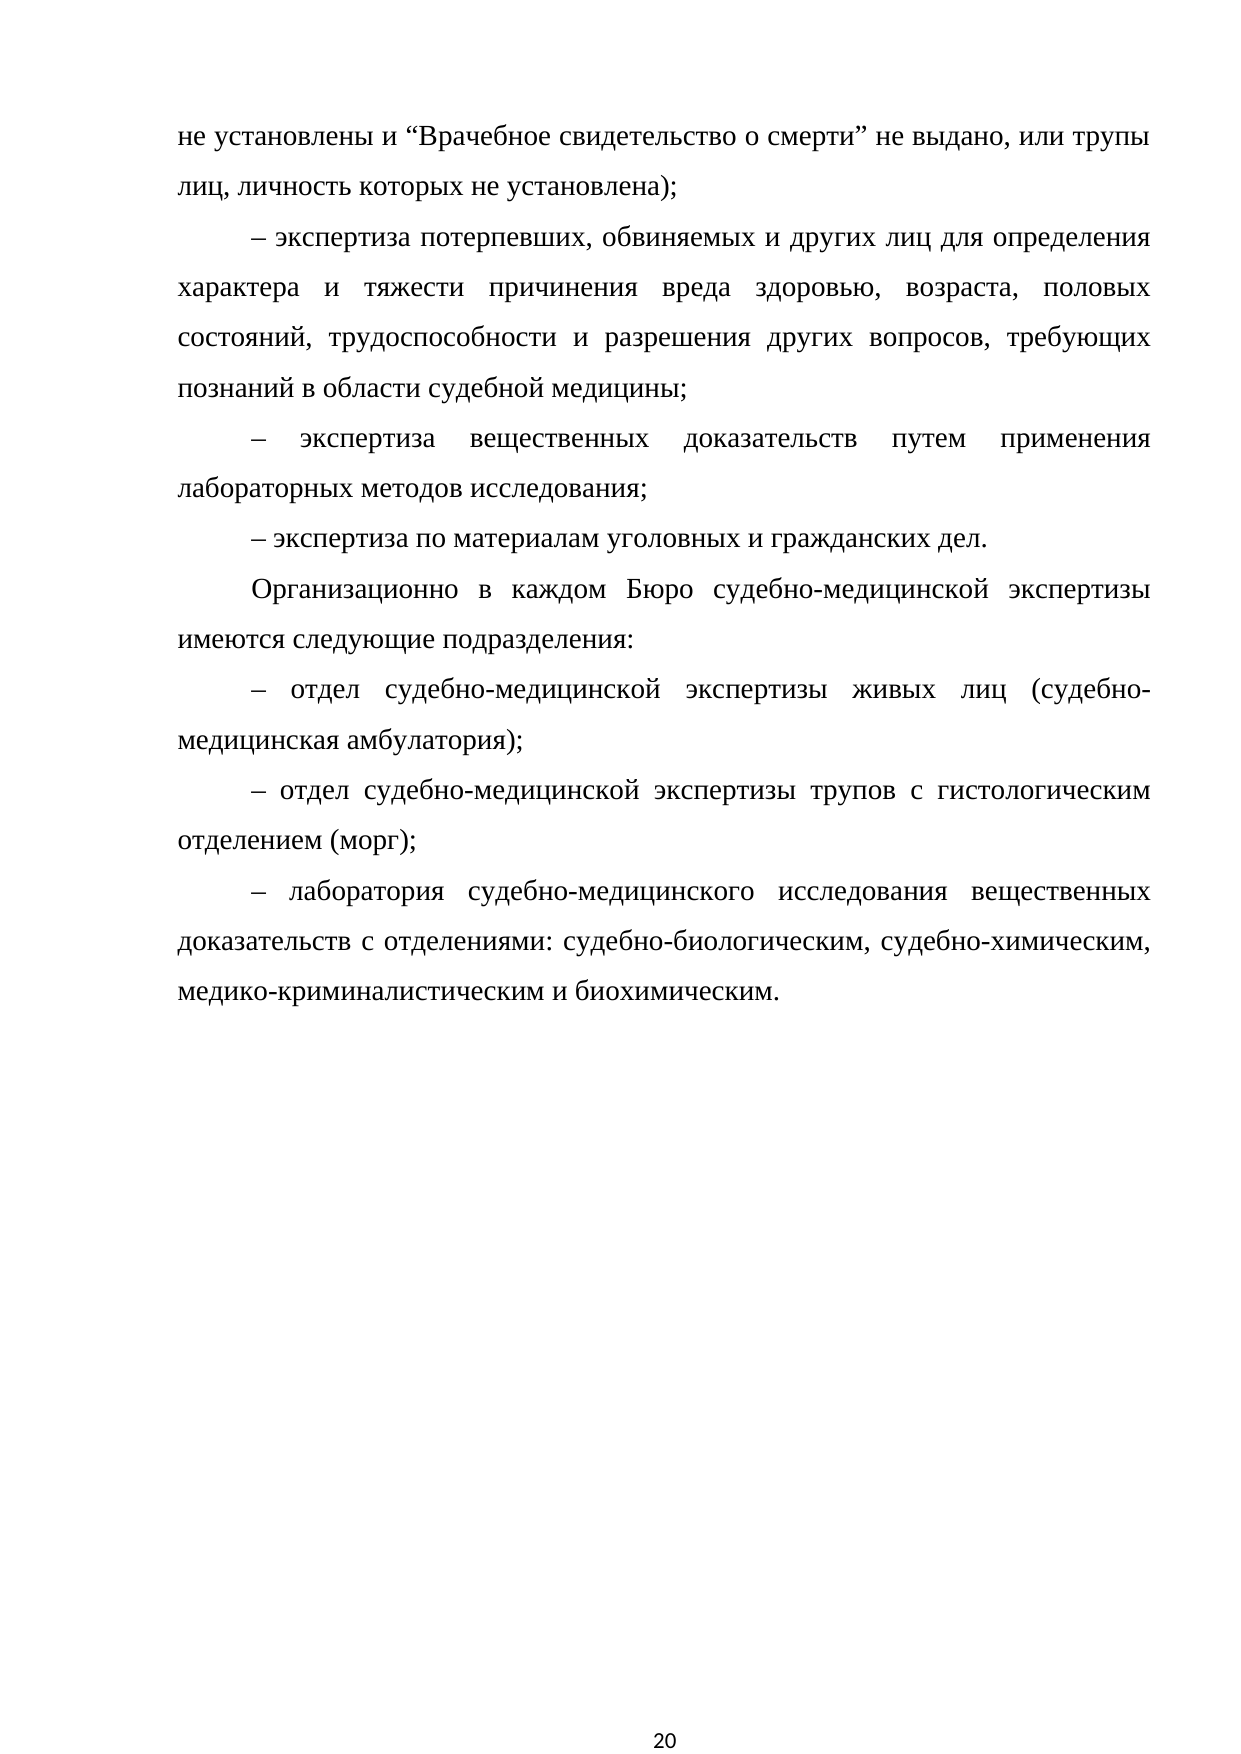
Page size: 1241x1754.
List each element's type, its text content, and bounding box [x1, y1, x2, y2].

text – экспертиза по материалам уголовных и гражданских дел. [177, 521, 1152, 554]
text Организационно в каждом Бюро судебно-медицинской экспертизы имеются следующие подразделения: [177, 571, 1152, 655]
text – отдел судебно-медицинской экспертизы трупов с гистологическим отделением (морг); [177, 772, 1152, 856]
text – экспертиза потерпевших, обвиняемых и других лиц для определения характера и тяжести причинения вреда здоровью, возраста, половых состояний, трудоспособности и разрешения других вопросов, требующих познаний в области судебной медицины; [177, 219, 1152, 403]
text – отдел судебно-медицинской экспертизы живых лиц (судебно-медицинская амбулатория); [177, 672, 1152, 755]
text – экспертиза вещественных доказательств путем применения лабораторных методов исследования; [177, 420, 1152, 504]
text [177, 118, 1152, 202]
text – лаборатория судебно-медицинского исследования вещественных доказательств с отделениями: судебно-биологическим, судебно-химическим, медико-криминалистическим и биохимическим. [177, 873, 1152, 1007]
